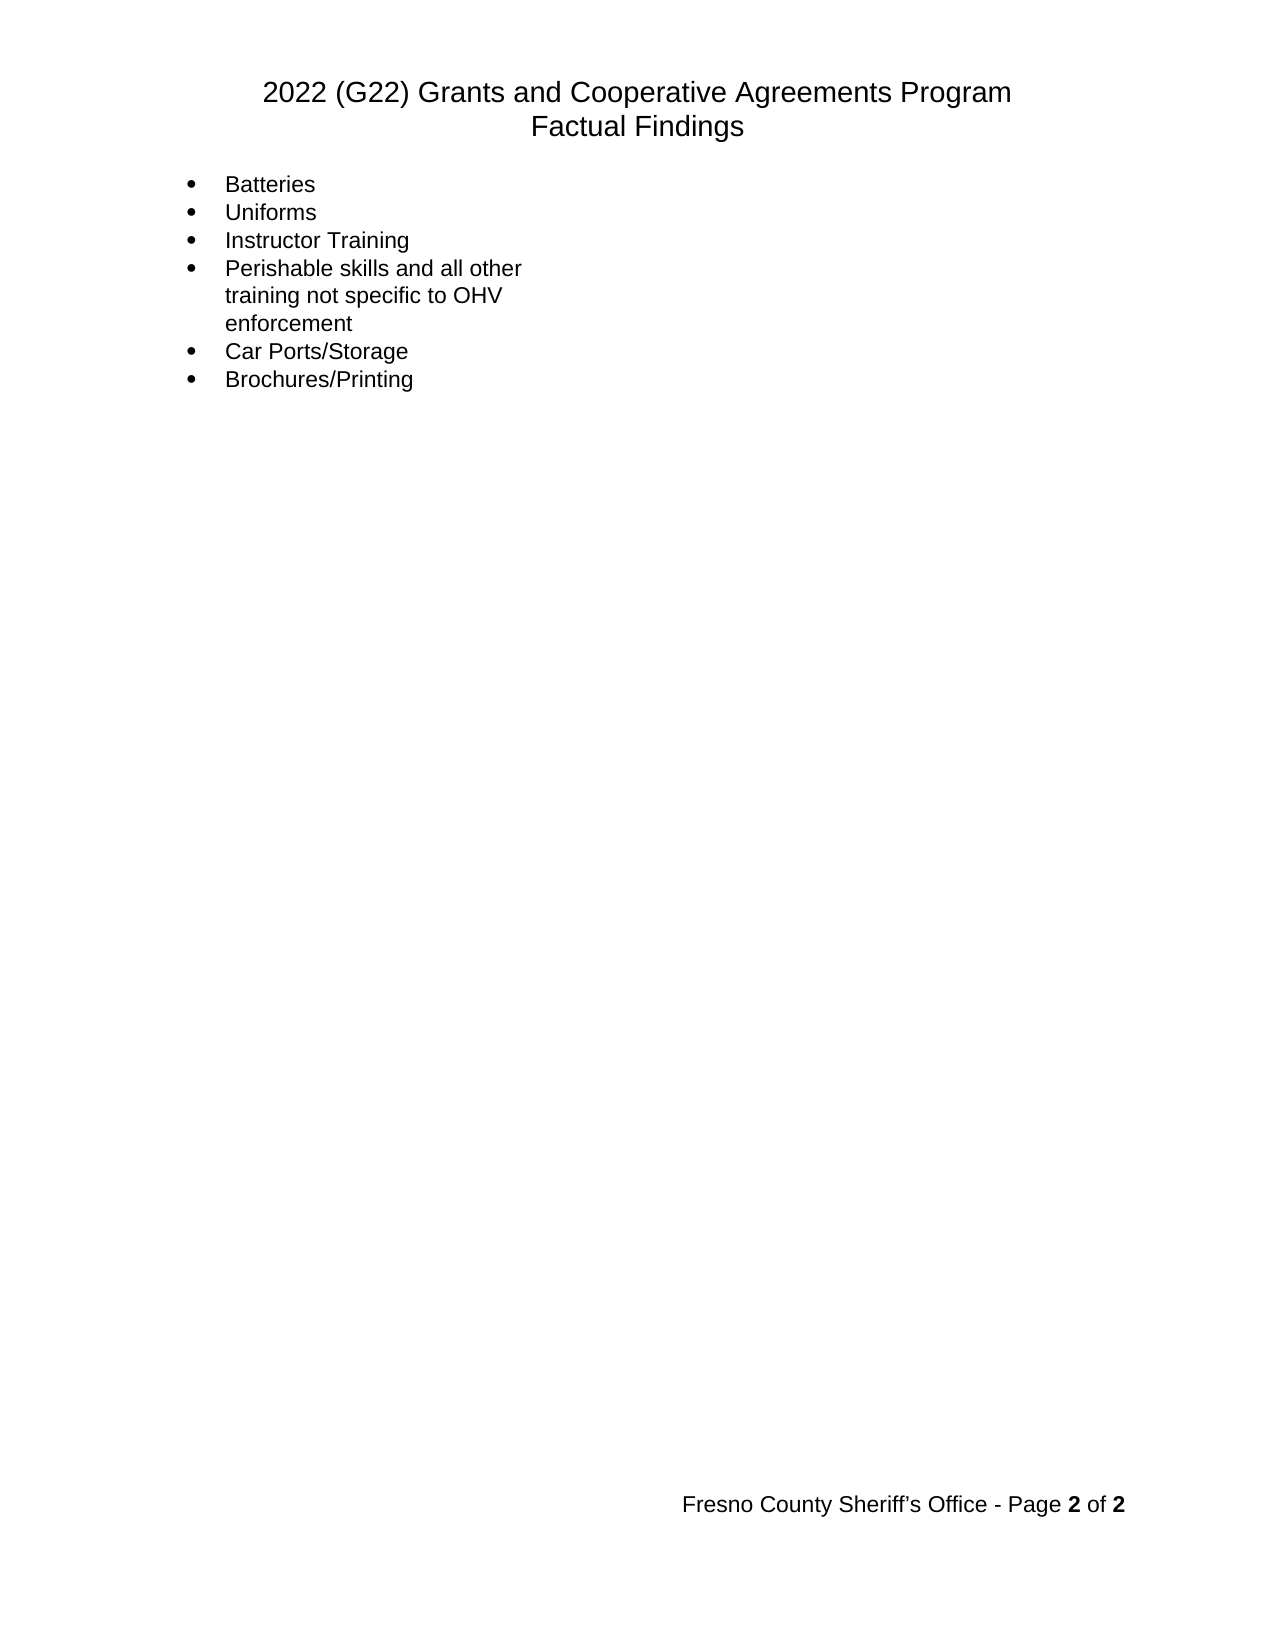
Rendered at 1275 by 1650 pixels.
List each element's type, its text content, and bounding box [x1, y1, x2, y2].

list Uniforms [187, 199, 600, 225]
list Instructor Training [187, 227, 600, 253]
list Brochures/Printing [187, 366, 600, 393]
list Car Ports/Storage [187, 338, 600, 365]
list Batteries [187, 171, 600, 197]
list Perishable skills and all other training not specific to OHV enforcement [187, 254, 600, 337]
